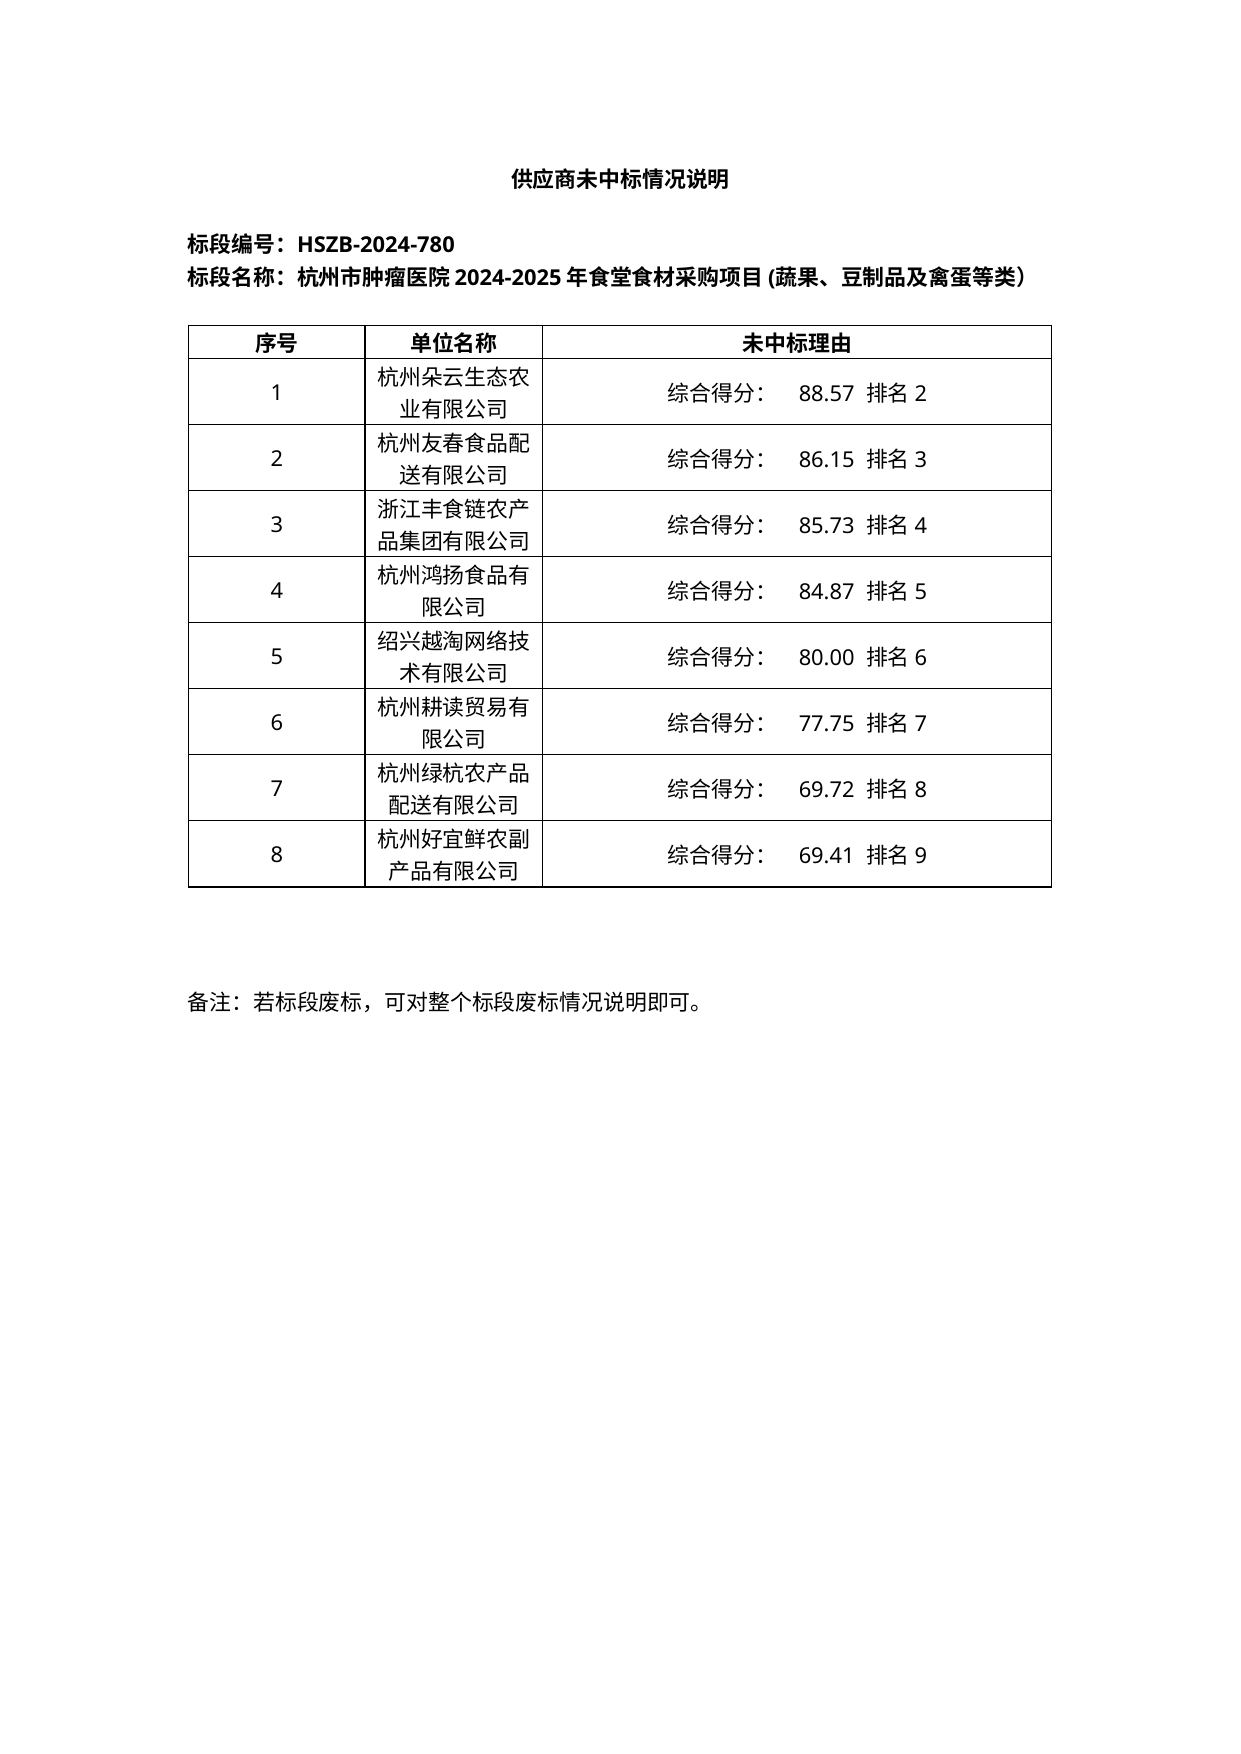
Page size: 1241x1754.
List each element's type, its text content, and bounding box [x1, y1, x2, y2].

table_cell 综合得分： 86.15 排名 3 [543, 425, 1051, 490]
table_cell 4 [189, 557, 364, 622]
table_header 未中标理由 [543, 326, 1051, 358]
table_header 序号 [189, 326, 364, 358]
table_cell 综合得分： 77.75 排名 7 [543, 689, 1051, 754]
table_cell 杭州朵云生态农业有限公司 [366, 359, 542, 424]
table_cell 杭州鸿扬食品有限公司 [366, 557, 542, 622]
table_cell 1 [189, 359, 364, 424]
table_cell 综合得分： 88.57 排名 2 [543, 359, 1051, 424]
table_cell 杭州友春食品配送有限公司 [366, 425, 542, 490]
table_header 单位名称 [366, 326, 542, 358]
table_cell 7 [189, 755, 364, 820]
table_cell 浙江丰食链农产品集团有限公司 [366, 491, 542, 556]
text 供应商未中标情况说明 [187, 162, 1053, 194]
table_cell 杭州好宜鲜农副产品有限公司 [366, 821, 542, 886]
text 标段名称：杭州市肿瘤医院2024-2025年食堂食材采购项目 (蔬果、豆制品及禽蛋等类） [187, 259, 1053, 292]
text 标段编号：HSZB-2024-780 [187, 227, 1053, 259]
table_cell 2 [189, 425, 364, 490]
table_cell 5 [189, 623, 364, 688]
table_cell 绍兴越淘网络技术有限公司 [366, 623, 542, 688]
table_cell 综合得分： 85.73 排名 4 [543, 491, 1051, 556]
table_cell 8 [189, 821, 364, 886]
table_cell 3 [189, 491, 364, 556]
table_cell 杭州绿杭农产品配送有限公司 [366, 755, 542, 820]
table_cell 杭州耕读贸易有限公司 [366, 689, 542, 754]
table_cell 综合得分： 80.00 排名 6 [543, 623, 1051, 688]
table_cell 综合得分： 84.87 排名 5 [543, 557, 1051, 622]
table_cell 6 [189, 689, 364, 754]
table_cell 综合得分： 69.72 排名 8 [543, 755, 1051, 820]
table_cell 综合得分： 69.41 排名 9 [543, 821, 1051, 886]
text 备注：若标段废标，可对整个标段废标情况说明即可。 [187, 985, 1053, 1017]
